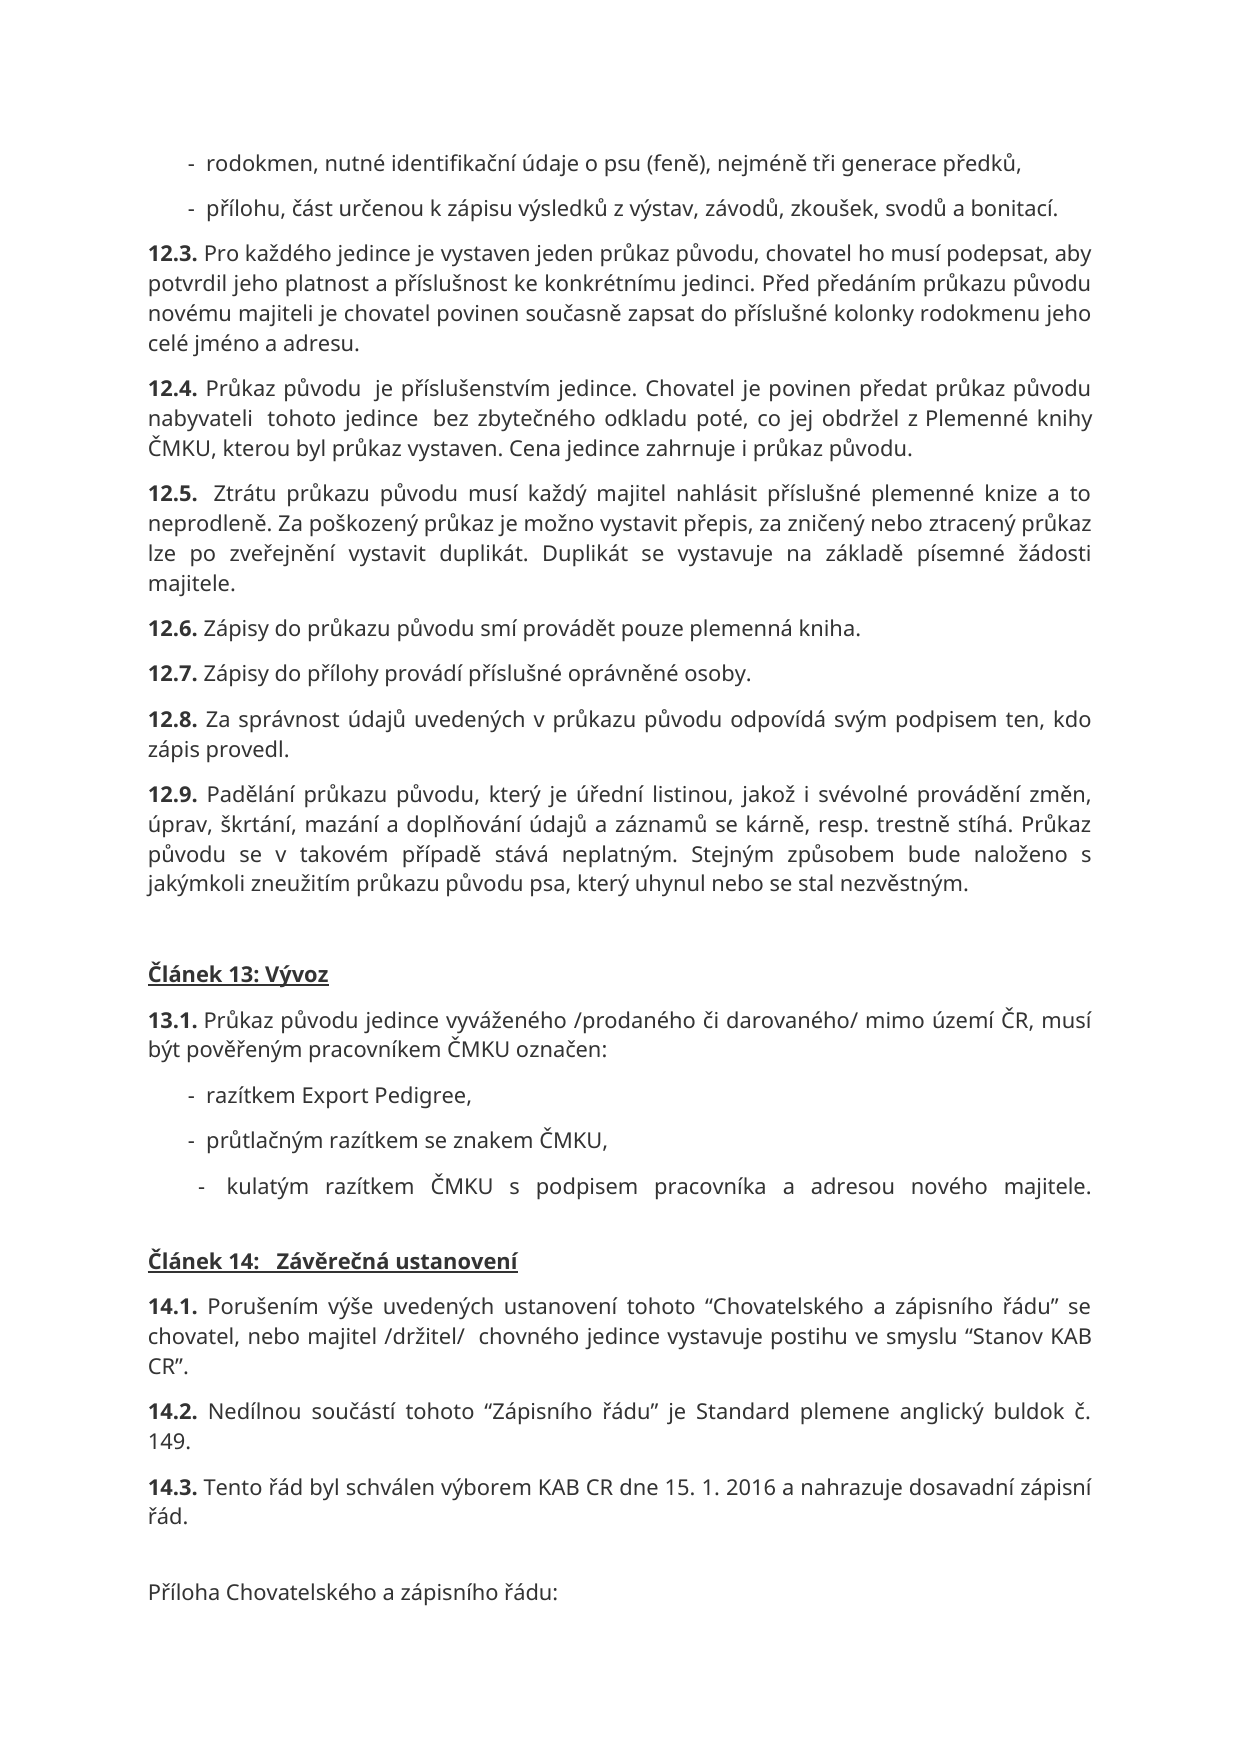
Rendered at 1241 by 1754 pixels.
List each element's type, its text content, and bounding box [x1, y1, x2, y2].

text - razítkem Export Pedigree, [148, 1080, 1093, 1110]
text 12.6. Zápisy do průkazu původu smí provádět pouze plemenná kniha. [148, 613, 1093, 643]
text 12.8. Za správnost údajů uvedených v průkazu původu odpovídá svým podpisem ten, kdo zápis provedl. [148, 704, 1093, 763]
text 12.3. Pro každého jedince je vystaven jeden průkaz původu, chovatel ho musí podepsat, aby potvrdil jeho platnost a příslušnost ke konkrétnímu jedinci. Před předáním průkazu původu novému majiteli je chovatel povinen současně zapsat do příslušné kolonky rodokmenu jeho celé jméno a adresu. [148, 238, 1093, 358]
text 13.1. Průkaz původu jedince vyváženého /prodaného či darovaného/ mimo území ČR, musí být pověřeným pracovníkem ČMKU označen: [148, 1005, 1093, 1064]
text 12.7. Zápisy do přílohy provádí příslušné oprávněné osoby. [148, 658, 1093, 688]
text 14.1. Porušením výše uvedených ustanovení tohoto “Chovatelského a zápisního řádu” se chovatel, nebo majitel /držitel/ chovného jedince vystavuje postihu ve smyslu “Stanov KAB CR”. [148, 1291, 1093, 1381]
text 14.2. Nedílnou součástí tohoto “Zápisního řádu” je Standard plemene anglický buldok č. 149. [148, 1396, 1093, 1456]
text 12.5. Ztrátu průkazu původu musí každý majitel nahlásit příslušné plemenné knize a to neprodleně. Za poškozený průkaz je možno vystavit přepis, za zničený nebo ztracený průkaz lze po zveřejnění vystavit duplikát. Duplikát se vystavuje na základě písemné žádosti majitele. [148, 478, 1093, 597]
text - průtlačným razítkem se znakem ČMKU, [148, 1125, 1093, 1155]
text - přílohu, část určenou k zápisu výsledků z výstav, závodů, zkoušek, svodů a bonitací. [148, 193, 1093, 223]
text Příloha Chovatelského a zápisního řádu: [148, 1577, 1093, 1606]
text 12.9. Padělání průkazu původu, který je úřední listinou, jakož i svévolné provádění změn, úprav, škrtání, mazání a doplňování údajů a záznamů se kárně, resp. trestně stíhá. Průkaz původu se v takovém případě stává neplatným. Stejným způsobem bude naloženo s jakýmkoli zneužitím průkazu původu psa, který uhynul nebo se stal nezvěstným. [148, 779, 1093, 898]
text - kulatým razítkem ČMKU s podpisem pracovníka a adresou nového majitele. [148, 1171, 1093, 1230]
text - rodokmen, nutné identifikační údaje o psu (feně), nejméně tři generace předků, [148, 148, 1093, 177]
text Článek 14: Závěrečná ustanovení [148, 1246, 1093, 1276]
text 14.3. Tento řád byl schválen výborem KAB CR dne 15. 1. 2016 a nahrazuje dosavadní zápisní řád. [148, 1472, 1093, 1531]
text Článek 13: Vývoz [148, 959, 1093, 989]
text 12.4. Průkaz původu je příslušenstvím jedince. Chovatel je povinen předat průkaz původu nabyvateli tohoto jedince bez zbytečného odkladu poté, co jej obdržel z Plemenné knihy ČMKU, kterou byl průkaz vystaven. Cena jedince zahrnuje i průkaz původu. [148, 373, 1093, 463]
